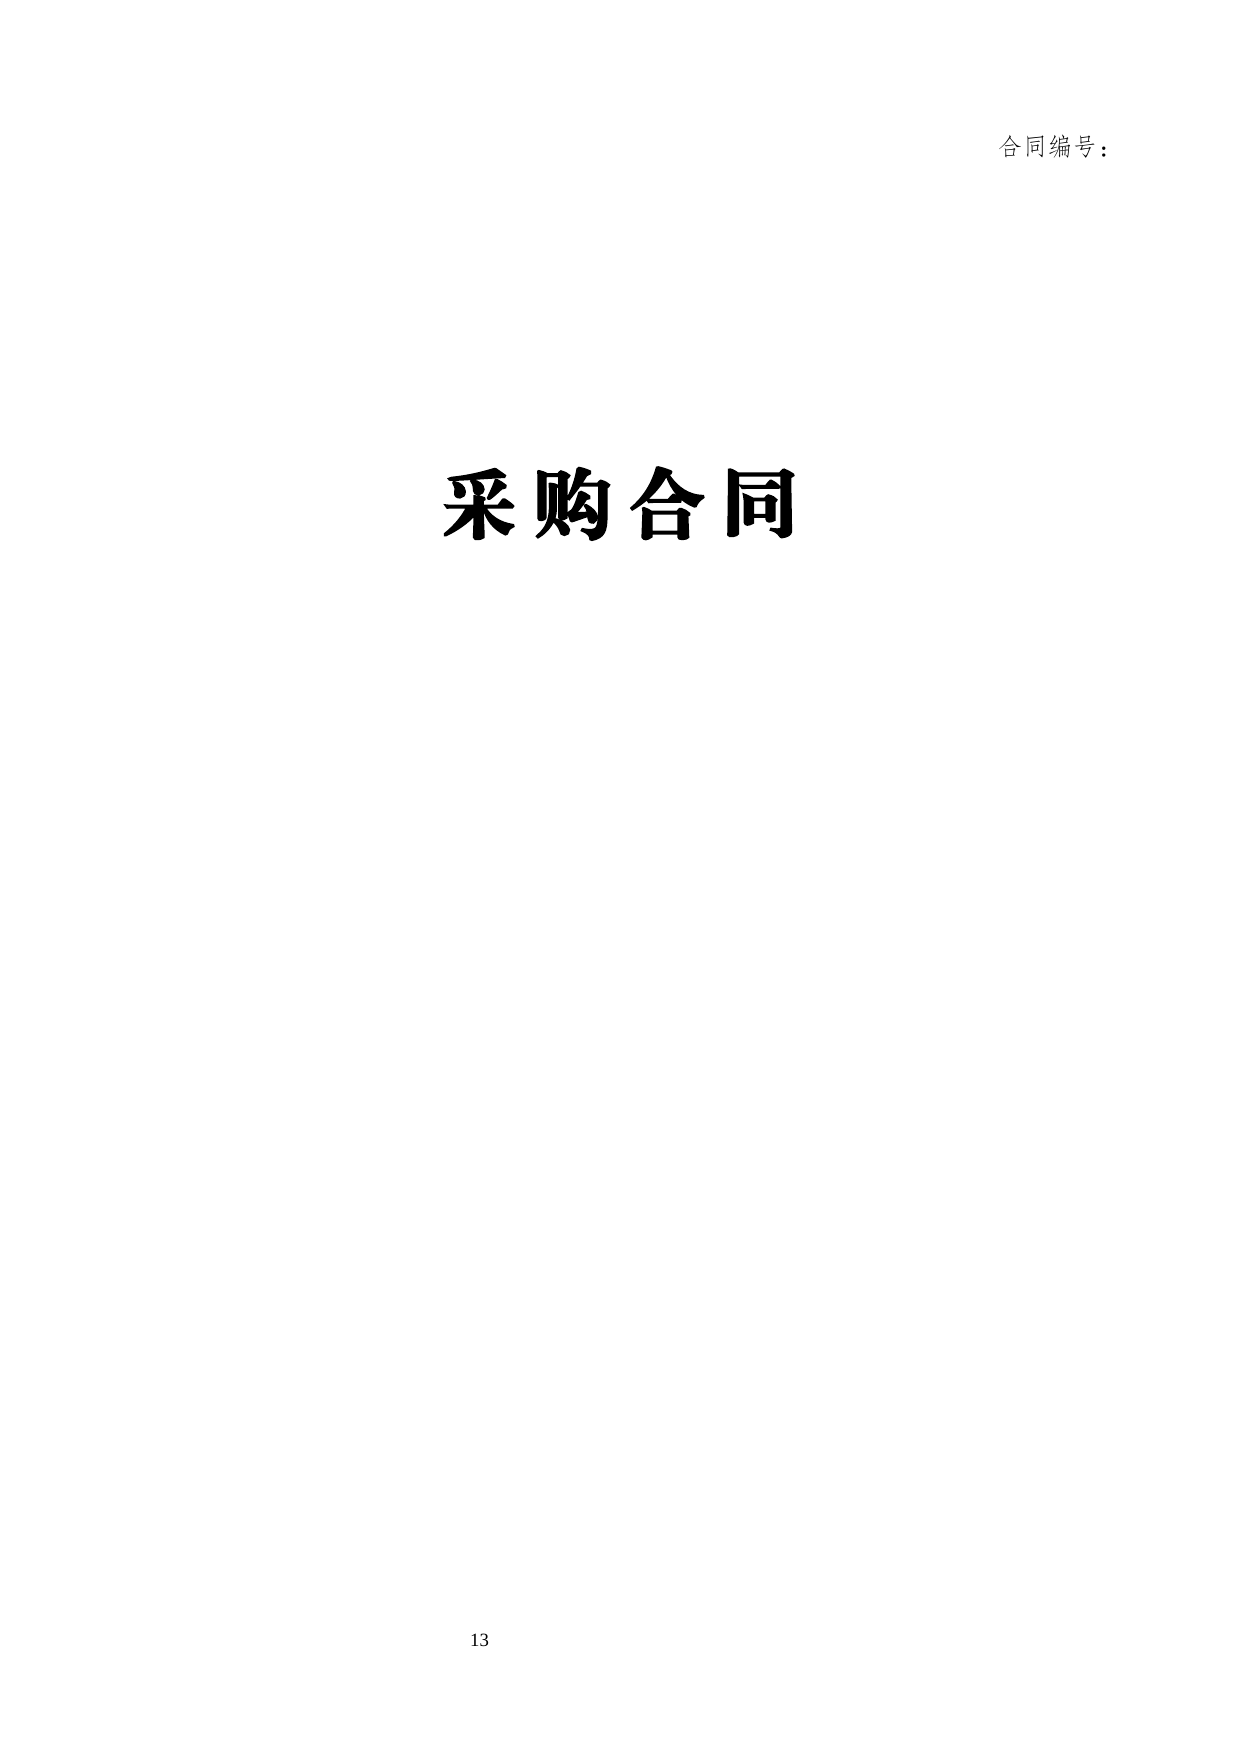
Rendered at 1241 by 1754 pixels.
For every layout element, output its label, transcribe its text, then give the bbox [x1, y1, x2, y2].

text 合同编号： [118, 132, 1122, 164]
text 采 购 合 同 [118, 460, 1122, 557]
